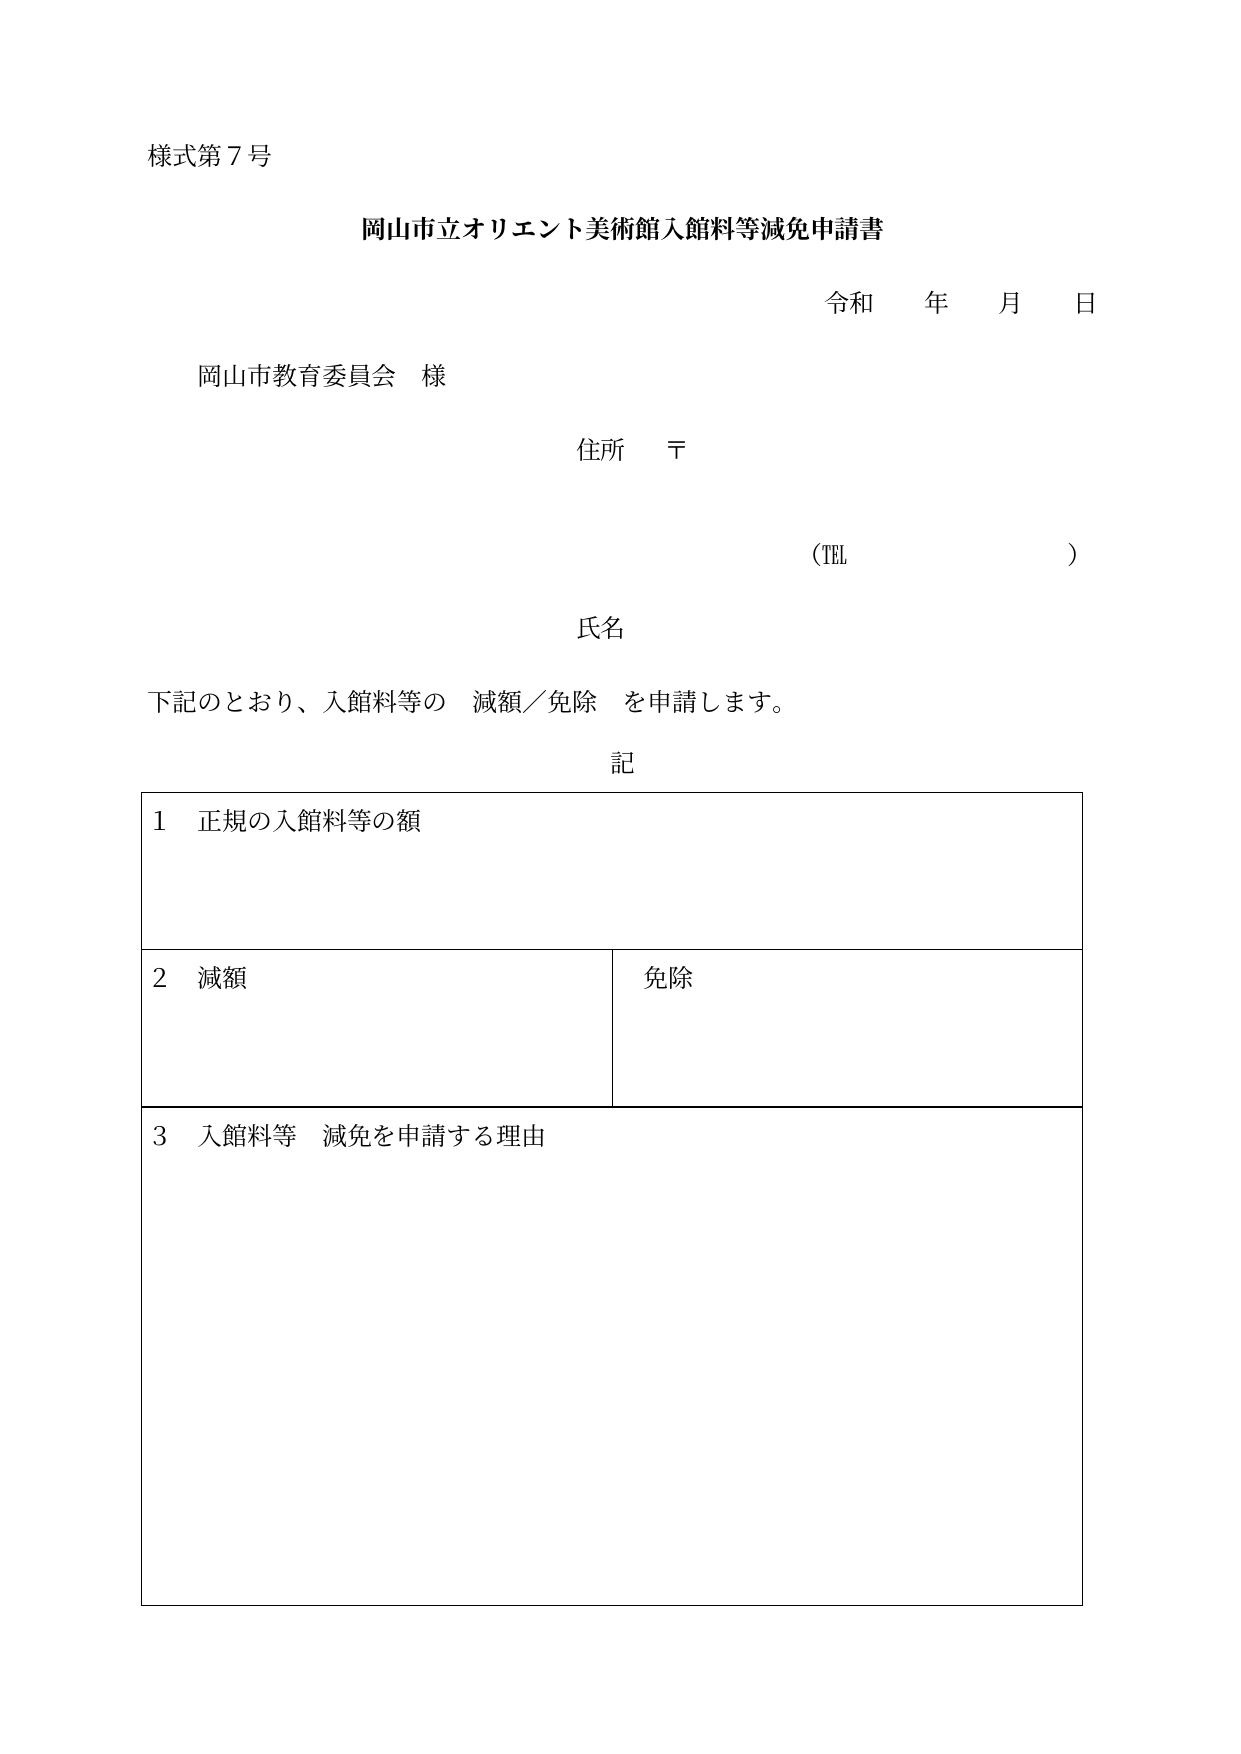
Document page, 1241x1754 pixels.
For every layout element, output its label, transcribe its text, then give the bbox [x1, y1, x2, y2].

subtitle 記 [148, 744, 1098, 780]
text 様式第７号 [148, 136, 1098, 173]
table_cell ３ 入館料等 減免を申請する理由 [142, 1108, 1082, 1605]
text 下記のとおり、入館料等の 減額／免除 を申請します。 [148, 682, 1098, 719]
text （℡ ） [576, 535, 1098, 572]
text 岡山市教育委員会 様 [148, 356, 1098, 393]
table_header １ 正規の入館料等の額 [142, 793, 1082, 949]
table_cell 免除 [613, 950, 1082, 1106]
text 氏名 [576, 608, 1098, 645]
table_cell ２ 減額 [142, 950, 612, 1106]
text 令和 年 月 日 [148, 283, 1098, 320]
text 岡山市立オリエント美術館入館料等減免申請書 [148, 209, 1098, 246]
text 住所 〒 [576, 430, 1098, 467]
